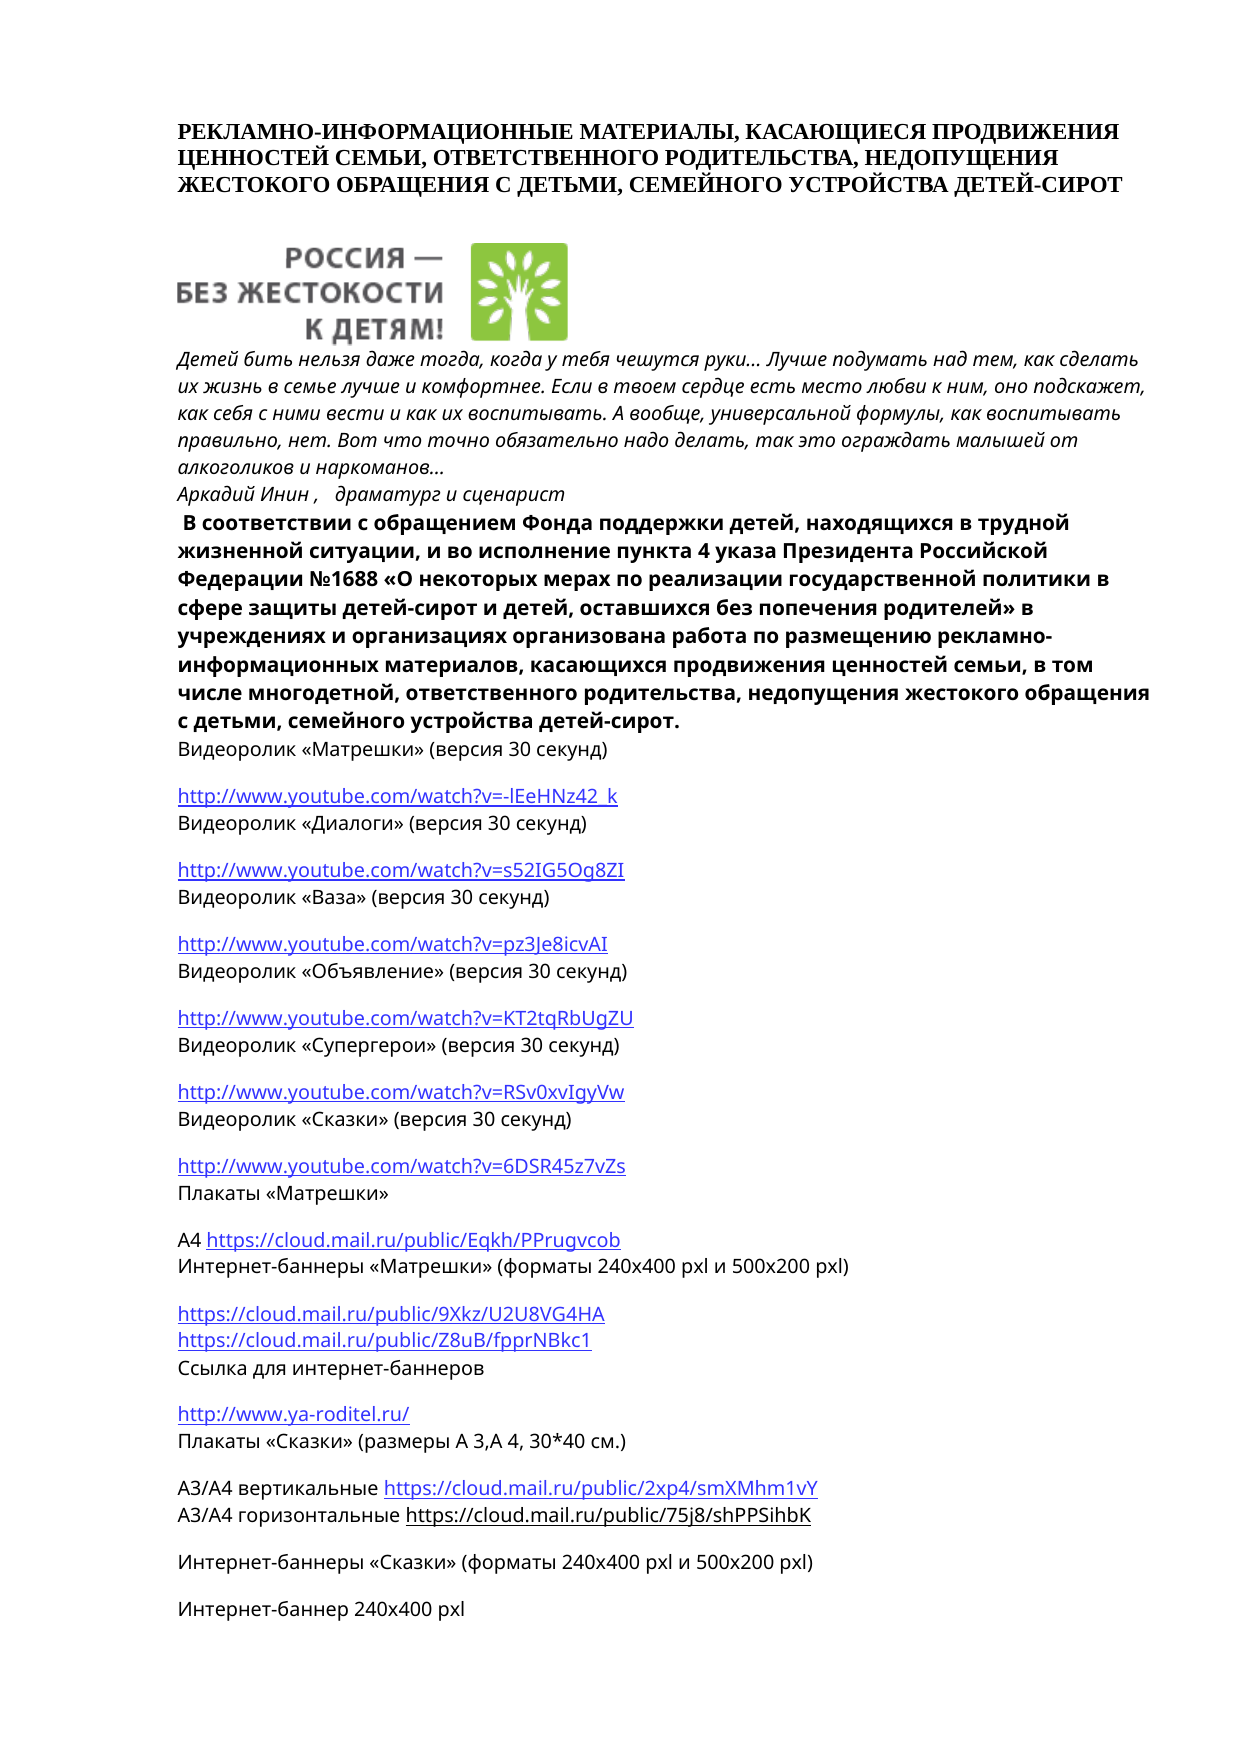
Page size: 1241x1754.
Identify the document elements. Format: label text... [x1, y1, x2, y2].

text Видеоролик «Диалоги» (версия 30 секунд) [177, 809, 1152, 836]
text Интернет-баннеры «Матрешки» (форматы 240х400 pxl и 500х200 pxl) [177, 1253, 1152, 1280]
text http://www.youtube.com/watch?v=6DSR45z7vZs [177, 1152, 1152, 1179]
text А3/А4 горизонтальные https://cloud.mail.ru/public/75j8/shPPSihbK [177, 1502, 1152, 1529]
text http://www.ya-roditel.ru/ [177, 1401, 1152, 1428]
text http://www.youtube.com/watch?v=pz3Je8icvAI [177, 930, 1152, 957]
text Ссылка для интернет-баннеров [177, 1354, 1152, 1381]
text http://www.youtube.com/watch?v=KT2tqRbUgZU [177, 1004, 1152, 1031]
text Видеоролик «Матрешки» (версия 30 секунд) [177, 735, 1152, 762]
text Видеоролик «Объявление» (версия 30 секунд) [177, 957, 1152, 984]
text http://www.youtube.com/watch?v=-lEeHNz42_k [177, 782, 1152, 809]
text РЕКЛАМНО-ИНФОРМАЦИОННЫЕ МАТЕРИАЛЫ, КАСАЮЩИЕСЯ ПРОДВИЖЕНИЯ ЦЕННОСТЕЙ СЕМЬИ, ОТВЕТСТВЕННОГО РОДИТЕЛЬСТВА, НЕДОПУЩЕНИЯ ЖЕСТОКОГО ОБРАЩЕНИЯ С ДЕТЬМИ, СЕМЕЙНОГО УСТРОЙСТВА ДЕТЕЙ-СИРОТ [177, 118, 1152, 197]
text А3/А4 вертикальные https://cloud.mail.ru/public/2xp4/smXMhm1vY [177, 1475, 1152, 1502]
text В соответствии с обращением Фонда поддержки детей, находящихся в трудной жизненной ситуации, и во исполнение пункта 4 указа Президента Российской Федерации №1688 «О некоторых мерах по реализации государственной политики в сфере защиты детей-сирот и детей, оставшихся без попечения родителей» в учреждениях и организациях организована работа по размещению рекламно-информационных материалов, касающихся продвижения ценностей семьи, в том числе многодетной, ответственного родительства, недопущения жестокого обращения с детьми, семейного устройства детей-сирот. [177, 508, 1152, 735]
text Плакаты «Сказки» (размеры А 3,А 4, 30*40 см.) [177, 1428, 1152, 1455]
text Видеоролик «Ваза» (версия 30 секунд) [177, 883, 1152, 910]
text Плакаты «Матрешки» [177, 1179, 1152, 1206]
text https://cloud.mail.ru/public/Z8uB/fpprNBkc1 [177, 1327, 1152, 1354]
text Видеоролик «Супергерои» (версия 30 секунд) [177, 1031, 1152, 1058]
text Аркадий Инин , драматург и сценарист [177, 481, 1152, 508]
text http://www.youtube.com/watch?v=s52IG5Og8ZI [177, 856, 1152, 883]
text http://www.youtube.com/watch?v=RSv0xvIgyVw [177, 1078, 1152, 1105]
picture [177, 243, 568, 346]
text Интернет-баннер 240х400 pxl [177, 1596, 1152, 1623]
text Детей бить нельзя даже тогда, когда у тебя чешутся руки… Лучше подумать над тем, как сделать их жизнь в семье лучше и комфортнее. Если в твоем сердце есть место любви к ним, оно подскажет, как себя с ними вести и как их воспитывать. А вообще, универсальной формулы, как воспитывать правильно, нет. Вот что точно обязательно надо делать, так это ограждать малышей от алкоголиков и наркоманов… [177, 346, 1152, 481]
text А4 https://cloud.mail.ru/public/Eqkh/PPrugvcob [177, 1226, 1152, 1253]
text https://cloud.mail.ru/public/9Xkz/U2U8VG4HA [177, 1300, 1152, 1327]
text Интернет-баннеры «Сказки» (форматы 240х400 pxl и 500х200 pxl) [177, 1549, 1152, 1576]
text Видеоролик «Сказки» (версия 30 секунд) [177, 1105, 1152, 1132]
